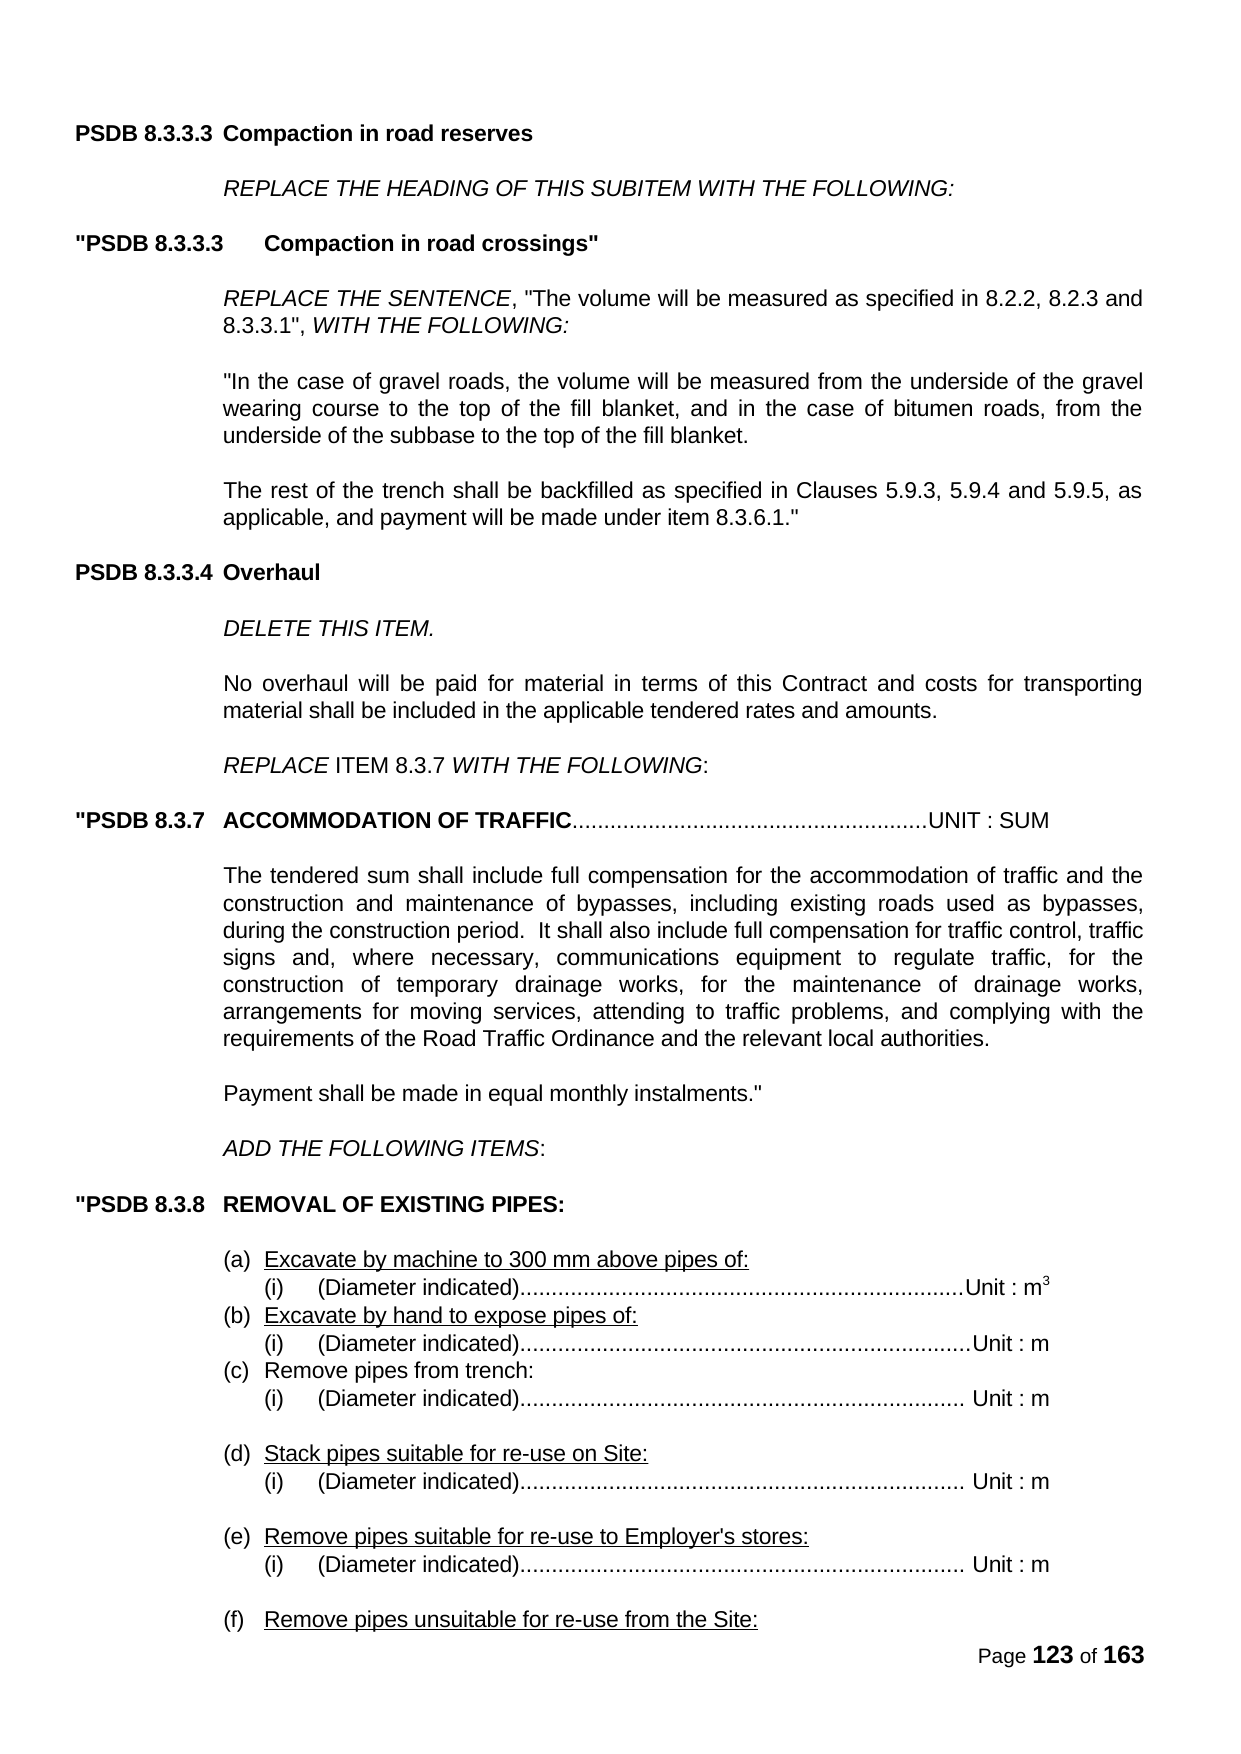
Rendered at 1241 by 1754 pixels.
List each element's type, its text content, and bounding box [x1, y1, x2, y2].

text "PSDB 8.3.8 Removal of existing pipes: [75, 1191, 1144, 1217]
text ADD THE FOLLOWING ITEMS: [223, 1135, 1144, 1162]
text (d) Stack pipes suitable for re-use on Site: [223, 1440, 1144, 1467]
text Payment shall be made in equal monthly instalments." [223, 1080, 1144, 1107]
text REPLACE THE SENTENCE, "The volume will be measured as specified in 8.2.2, 8.2.3 and 8.3.3.1", WITH THE FOLLOWING: [223, 285, 1144, 339]
text The tendered sum shall include full compensation for the accommodation of traffic and the construction and maintenance of bypasses, including existing roads used as bypasses, during the construction period. It shall also include full compensation for traffic control, traffic signs and, where necessary, communications equipment to regulate traffic, for the construction of temporary drainage works, for the maintenance of drainage works, arrangements for moving services, attending to traffic problems, and complying with the requirements of the Road Traffic Ordinance and the relevant local authorities. [223, 862, 1144, 1051]
text (i) (Diameter indicated) Unit : m [223, 1330, 1144, 1356]
text REPLACE ITEM 8.3.7 WITH THE FOLLOWING: [223, 752, 1144, 778]
text "In the case of gravel roads, the volume will be measured from the underside of the gravel wearing course to the top of the fill blanket, and in the case of bitumen roads, from the underside of the subbase to the top of the fill blanket. [223, 368, 1144, 448]
text (e) Remove pipes suitable for re-use to Employer's stores: [223, 1523, 1144, 1549]
text "PSDB 8.3.7 Accommodation of traffic Unit : Sum [75, 807, 1144, 834]
text (a) Excavate by machine to 300 mm above pipes of: [223, 1246, 1144, 1272]
text No overhaul will be paid for material in terms of this Contract and costs for transporting material shall be included in the applicable tendered rates and amounts. [223, 670, 1144, 723]
text The rest of the trench shall be backfilled as specified in Clauses 5.9.3, 5.9.4 and 5.9.5, as applicable, and payment will be made under item 8.3.6.1." [223, 477, 1144, 531]
text (i) (Diameter indicated) Unit : m [223, 1385, 1144, 1411]
text PSDB 8.3.3.3 Compaction in road reserves [75, 120, 1144, 146]
text REPLACE THE HEADING OF THIS SUBITEM WITH THE FOLLOWING: [223, 175, 1144, 201]
text (b) Excavate by hand to expose pipes of: [223, 1302, 1144, 1329]
text (f) Remove pipes unsuitable for re-use from the Site: [223, 1606, 1144, 1632]
text "PSDB 8.3.3.3 Compaction in road crossings" [75, 230, 1144, 257]
text (i) (Diameter indicated) Unit : m3 [223, 1273, 1144, 1300]
text DELETE THIS ITEM. [223, 614, 1144, 641]
text PSDB 8.3.3.4 Overhaul [75, 559, 1144, 586]
text (i) (Diameter indicated) Unit : m [223, 1468, 1144, 1494]
text (i) (Diameter indicated) Unit : m [223, 1551, 1144, 1577]
text (c) Remove pipes from trench: [223, 1357, 1144, 1384]
